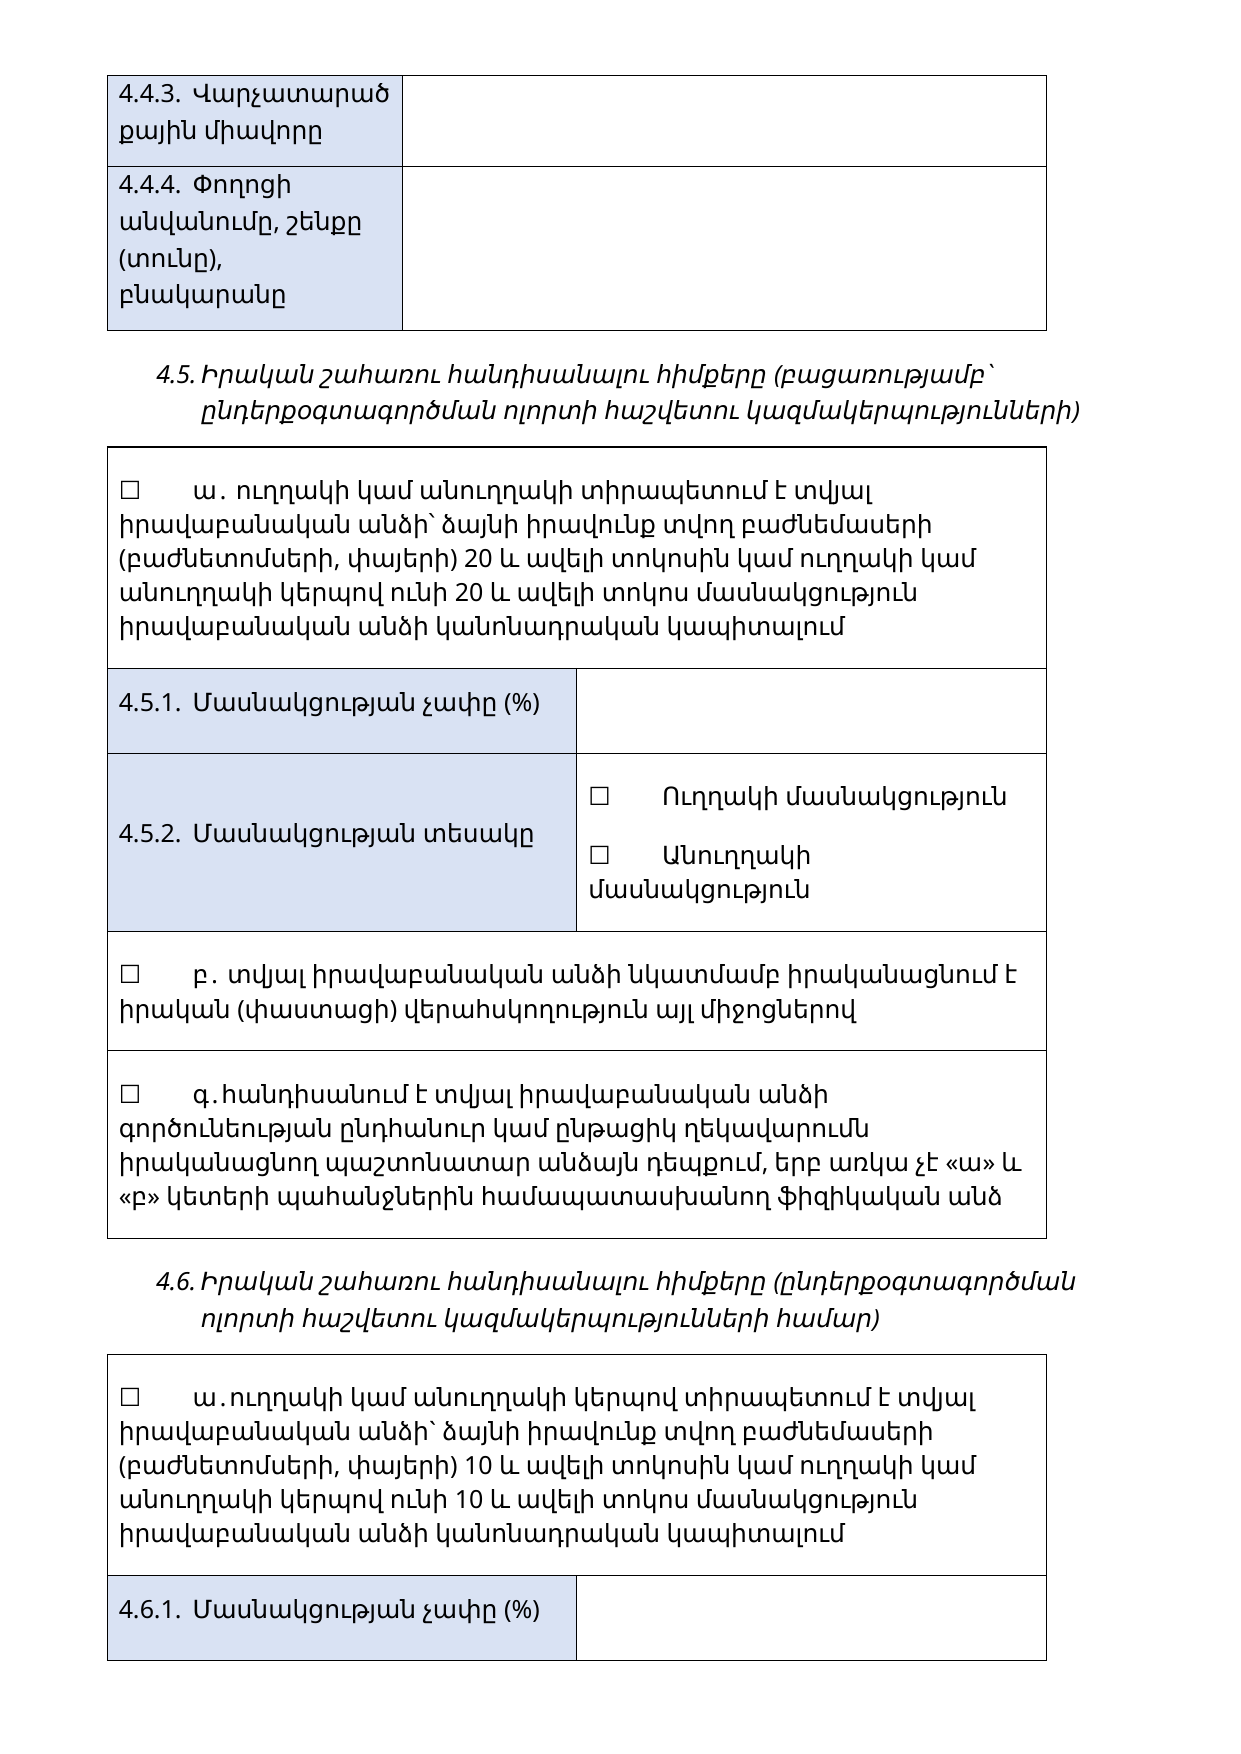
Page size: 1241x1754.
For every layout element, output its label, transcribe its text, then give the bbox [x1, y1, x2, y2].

table_cell ☐ Ուղղակի մասնակցություն ☐ Անուղղակի մասնակցություն [577, 754, 1046, 931]
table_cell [108, 167, 402, 330]
list Իրական շահառու հանդիսանալու հիմքերը (ընդերքօգտագործման ոլորտի հաշվետու կազմակերպությունների համար) [156, 1264, 1171, 1334]
table_header ☐ ա․ ուղղակի կամ անուղղակի տիրապետում է տվյալ իրավաբանական անձի՝ ձայնի իրավունք տվող բաժնեմասերի (բաժնետոմսերի, փայերի) 20 և ավելի տոկոսին կամ ուղղակի կամ անուղղակի կերպով ունի 20 և ավելի տոկոս մասնակցություն իրավաբանական անձի կանոնադրական կապիտալում [108, 448, 1046, 668]
table_cell ☐ գ․հանդիսանում է տվյալ իրավաբանական անձի գործունեության ընդհանուր կամ ընթացիկ ղեկավարումն իրականացնող պաշտոնատար անձայն դեպքում, երբ առկա չէ «ա» և «բ» կետերի պահանջներին համապատասխանող ֆիզիկական անձ [108, 1051, 1046, 1238]
table_cell Մասնակցության չափը (%) [108, 1576, 576, 1660]
table_cell Վարչատարածքային միավորը [108, 76, 402, 166]
table_cell [403, 167, 1046, 330]
table_cell ☐ բ․ տվյալ իրավաբանական անձի նկատմամբ իրականացնում է իրական (փաստացի) վերահսկողություն այլ միջոցներով [108, 932, 1046, 1050]
table_cell [403, 76, 1046, 166]
table_cell [577, 669, 1046, 753]
list Իրական շահառու հանդիսանալու հիմքերը (բացառությամբ` ընդերքօգտագործման ոլորտի հաշվետու կազմակերպությունների) [156, 356, 1171, 427]
table_cell Մասնակցության տեսակը [108, 754, 576, 931]
table_cell [577, 1576, 1046, 1660]
table_cell Մասնակցության չափը (%) [108, 669, 576, 753]
table_header ☐ ա․ուղղակի կամ անուղղակի կերպով տիրապետում է տվյալ իրավաբանական անձի` ձայնի իրավունք տվող բաժնեմասերի (բաժնետոմսերի, փայերի) 10 և ավելի տոկոսին կամ ուղղակի կամ անուղղակի կերպով ունի 10 և ավելի տոկոս մասնակցություն իրավաբանական անձի կանոնադրական կապիտալում [108, 1355, 1046, 1575]
